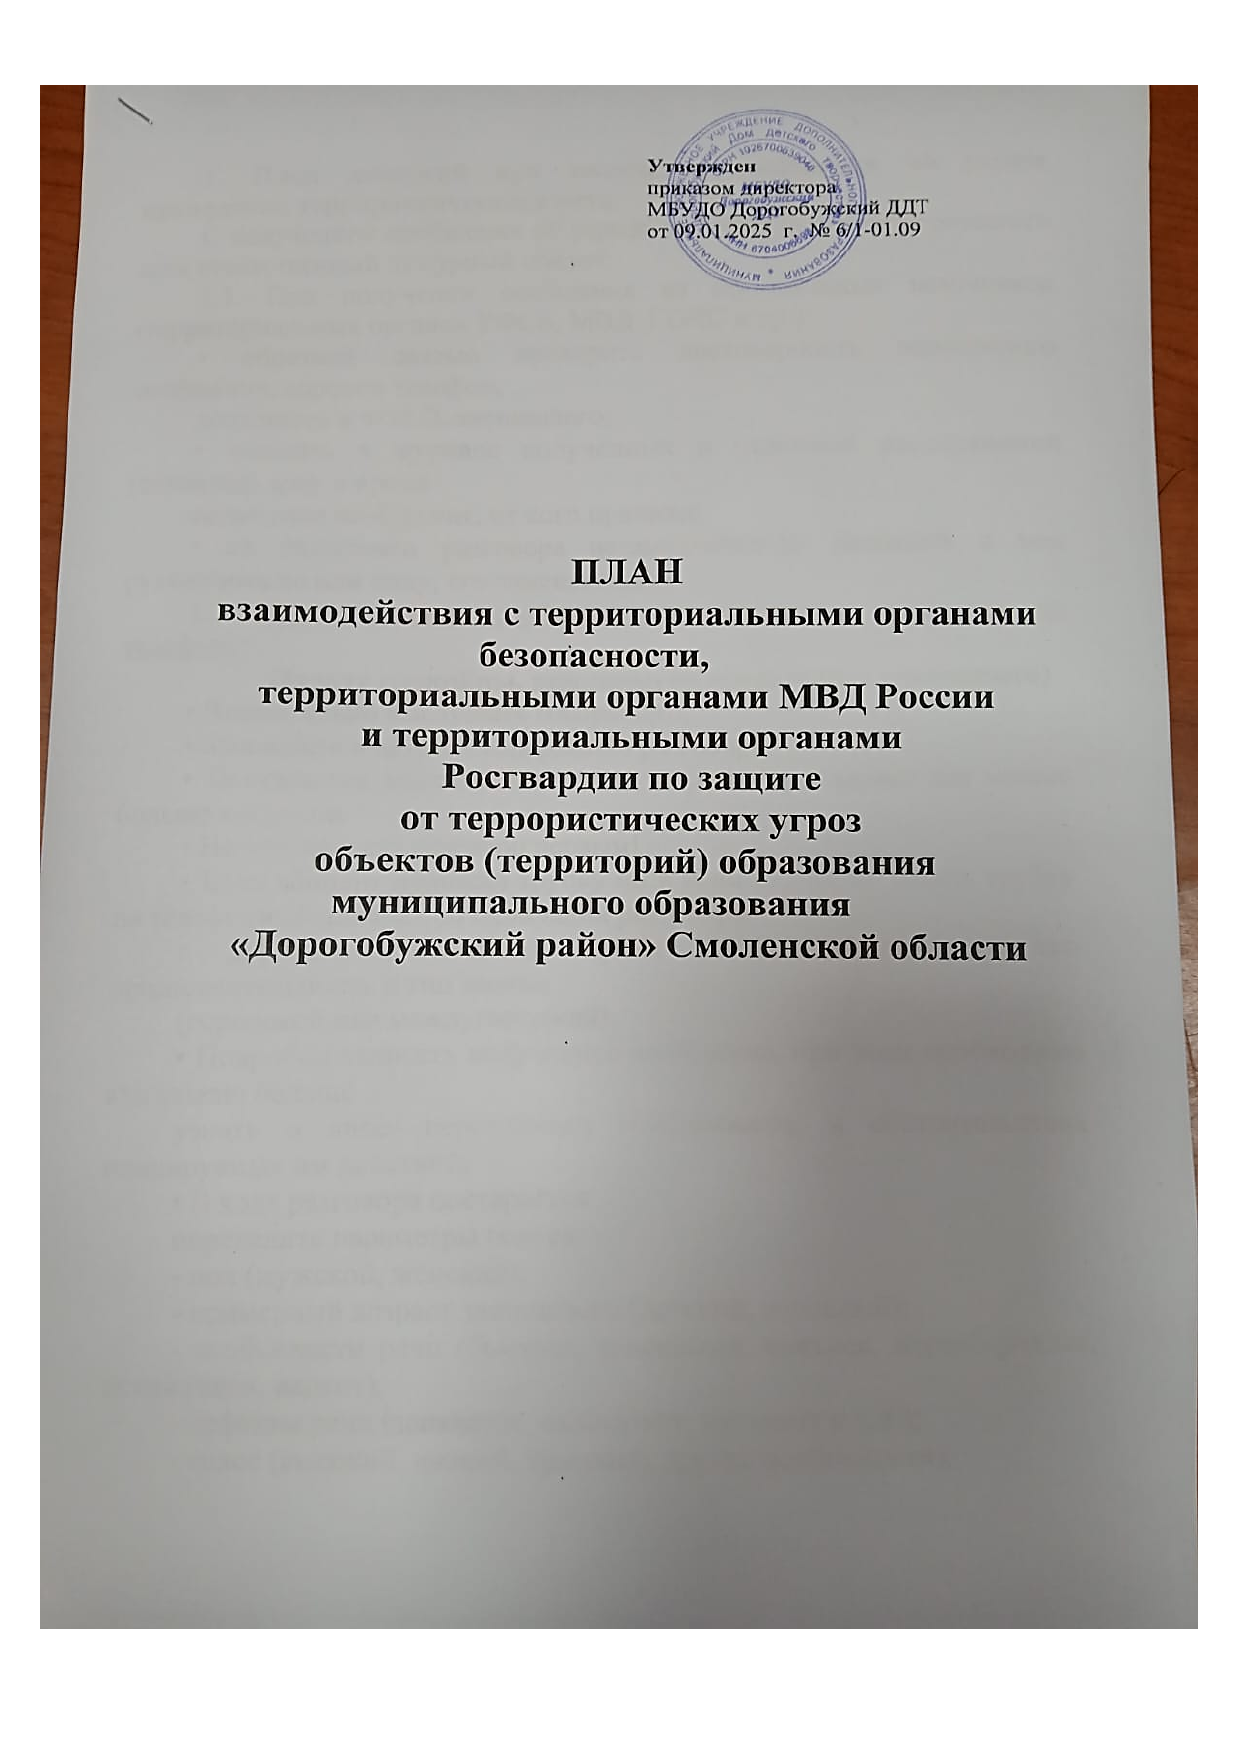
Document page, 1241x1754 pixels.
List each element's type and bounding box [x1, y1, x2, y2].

picture [40, 85, 1198, 1629]
